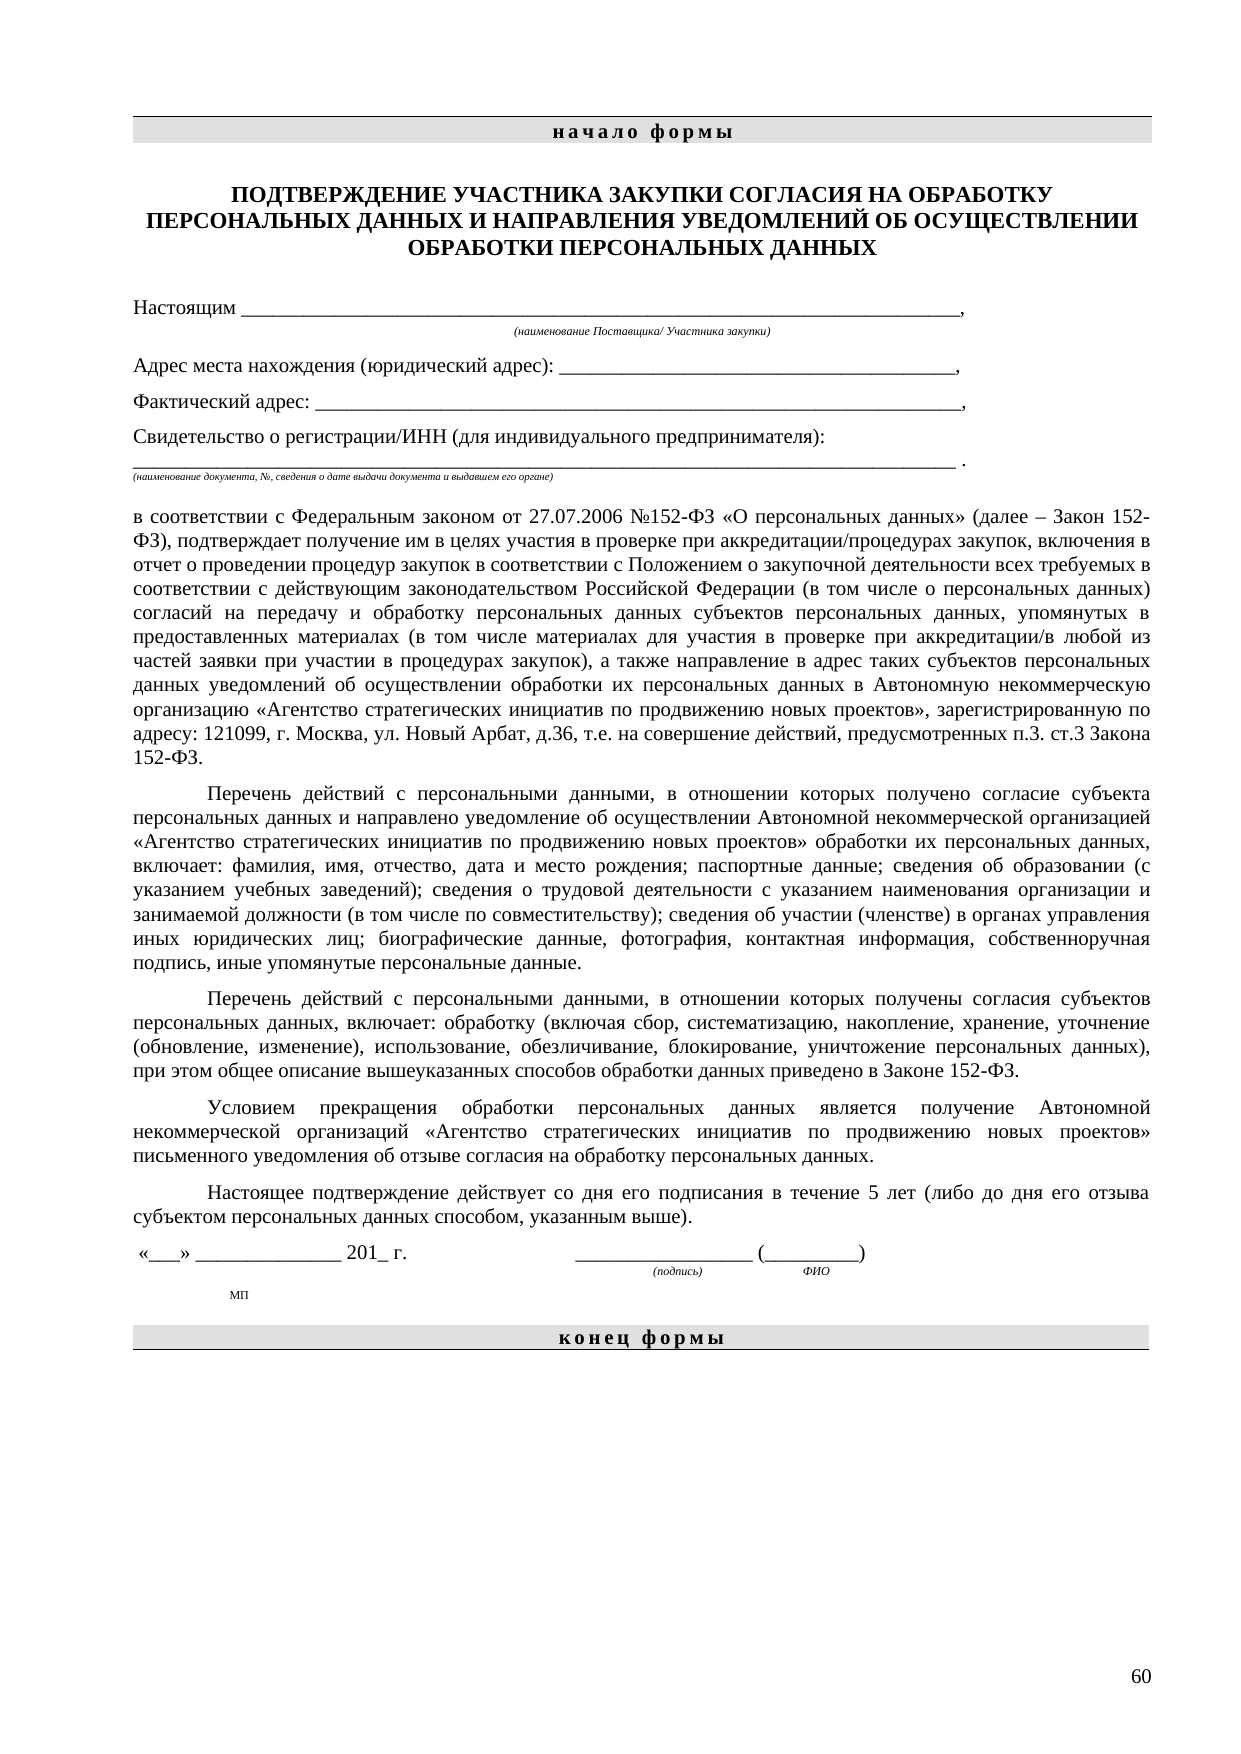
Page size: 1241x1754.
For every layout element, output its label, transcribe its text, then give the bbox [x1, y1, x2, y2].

text Фактический адрес: ______________________________________________________________, [133, 390, 1152, 413]
text (наименование Поставщика/ Участника закупки) [133, 326, 1152, 348]
text Подтверждение УЧАСТНИКА ЗАКУПКИ СОГЛАСИЯ НА ОБРАБОТКУ ПЕРСОНАЛЬНЫХ ДАННЫХ И НАПРАВЛЕНИЯ УВЕДОМЛЕНИЙ ОБ ОСУЩЕСТВЛЕНИИ ОБРАБОТКИ ПЕРСОНАЛЬНЫХ ДАННЫХ [133, 181, 1152, 260]
text Настоящее подтверждение действует со дня его подписания в течение 5 лет (либо до дня его отзыва субъектом персональных данных способом, указанным выше). [133, 1179, 1152, 1228]
text Перечень действий с персональными данными, в отношении которых получены согласия субъектов персональных данных, включает: обработку (включая сбор, систематизацию, накопление, хранение, уточнение (обновление, изменение), использование, обезличивание, блокирование, уничтожение персональных данных), при этом общее описание вышеуказанных способов обработки данных приведено в Законе 152-ФЗ. [133, 986, 1152, 1082]
text в соответствии с Федеральным законом от 27.07.2006 №152-ФЗ «О персональных данных» (далее – Закон 152-ФЗ), подтверждает получение им в целях участия в проверке при аккредитации/процедурах закупок, включения в отчет о проведении процедур закупок в соответствии с Положением о закупочной деятельности всех требуемых в соответствии с действующим законодательством Российской Федерации (в том числе о персональных данных) согласий на передачу и обработку персональных данных субъектов персональных данных, упомянутых в предоставленных материалах (в том числе материалах для участия в проверке при аккредитации/в любой из частей заявки при участии в процедурах закупок), а также направление в адрес таких субъектов персональных данных уведомлений об осуществлении обработки их персональных данных в Автономную некоммерческую организацию «Агентство стратегических инициатив по продвижению новых проектов», зарегистрированную по адресу: 121099, г. Москва, ул. Новый Арбат, д.36, т.е. на совершение действий, предусмотренных п.3. ст.3 Закона 152-ФЗ. [133, 504, 1152, 769]
text Настоящим _____________________________________________________________________, [133, 297, 1152, 319]
text «___» ______________ 201_ г. _________________ (_________) [133, 1240, 1152, 1264]
text Свидетельство о регистрации/ИНН (для индивидуального предпринимателя): _______________________________________________________________________________ . [133, 425, 1152, 471]
text Перечень действий с персональными данными, в отношении которых получено согласие субъекта персональных данных и направлено уведомление об осуществлении Автономной некоммерческой организацией «Агентство стратегических инициатив по продвижению новых проектов» обработки их персональных данных, включает: фамилия, имя, отчество, дата и место рождения; паспортные данные; сведения об образовании (с указанием учебных заведений); сведения о трудовой деятельности с указанием наименования организации и занимаемой должности (в том числе по совместительству); сведения об участии (членстве) в органах управления иных юридических лиц; биографические данные, фотография, контактная информация, собственноручная подпись, иные упомянутые персональные данные. [133, 781, 1152, 974]
text (подпись) ФИО [650, 1264, 1152, 1288]
text начало формы [133, 117, 1152, 143]
text Адрес места нахождения (юридический адрес): ______________________________________, [133, 355, 1152, 377]
text Условием прекращения обработки персональных данных является получение Автономной некоммерческой организаций «Агентство стратегических инициатив по продвижению новых проектов» письменного уведомления об отзыве согласия на обработку персональных данных. [133, 1095, 1152, 1167]
text (наименование документа, №, сведения о дате выдачи документа и выдавшем его органе) [133, 471, 1152, 491]
text МП [133, 1288, 1152, 1312]
text конец формы [133, 1325, 1149, 1349]
